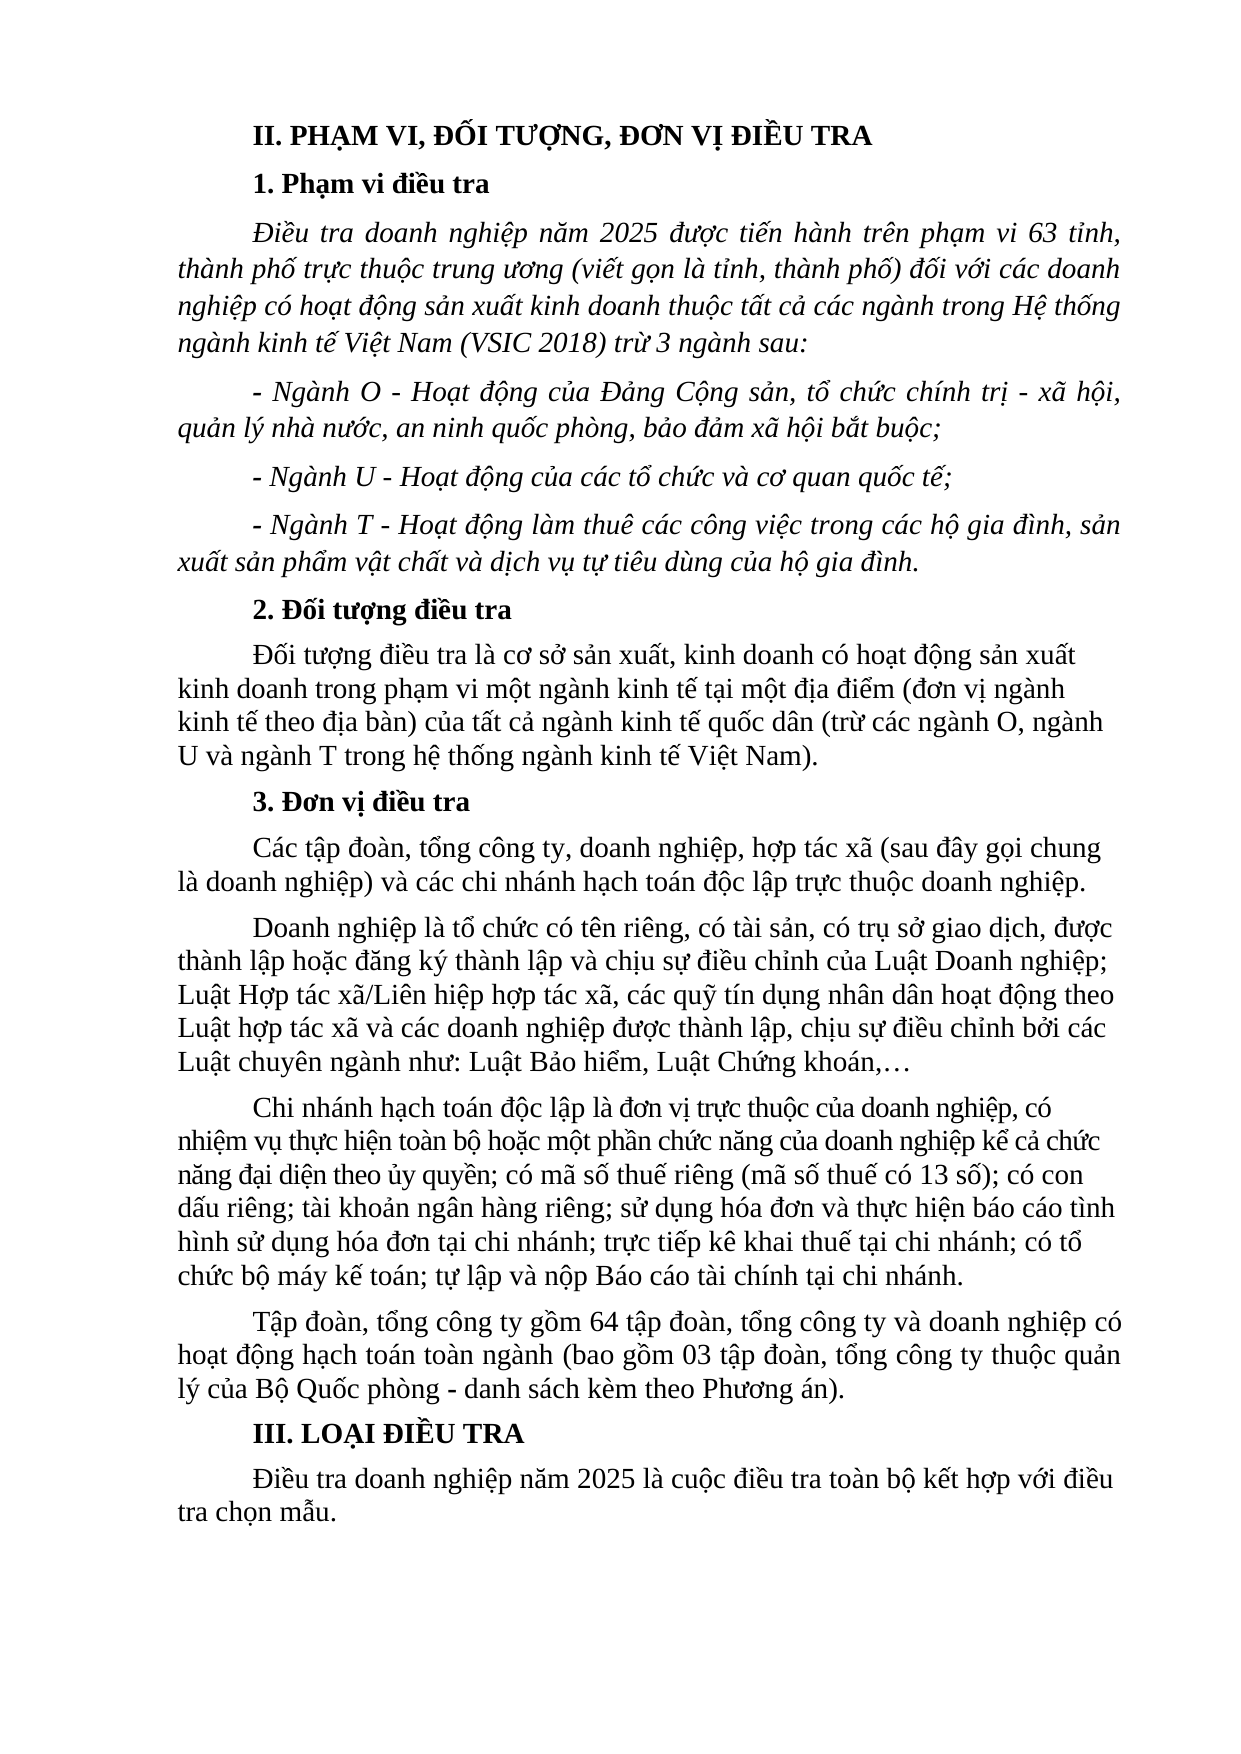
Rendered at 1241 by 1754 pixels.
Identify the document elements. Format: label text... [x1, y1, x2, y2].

text II. PHẠM VI, ĐỐI TƯỢNG, ĐƠN VỊ ĐIỀU TRA [177, 118, 1122, 152]
text Tập đoàn, tổng công ty gồm 64 tập đoàn, tổng công ty và doanh nghiệp có hoạt động hạch toán toàn ngành (bao gồm 03 tập đoàn, tổng công ty thuộc quản lý của Bộ Quốc phòng - danh sách kèm theo Phương án). [177, 1304, 1122, 1404]
text Điều tra doanh nghiệp năm 2025 là cuộc điều tra toàn bộ kết hợp với điều tra chọn mẫu. [177, 1461, 1122, 1528]
text Các tập đoàn, tổng công ty, doanh nghiệp, hợp tác xã (sau đây gọi chung là doanh nghiệp) và các chi nhánh hạch toán độc lập trực thuộc doanh nghiệp. [177, 830, 1122, 897]
subtitle Điều tra doanh nghiệp năm 2025 được tiến hành trên phạm vi 63 tỉnh, thành phố trực thuộc trung ương (viết gọn là tỉnh, thành phố) đối với các doanh nghiệp có hoạt động sản xuất kinh doanh thuộc tất cả các ngành trong Hệ thống ngành kinh tế Việt Nam (VSIC 2018) trừ 3 ngành sau: [177, 215, 1122, 359]
text III. LOẠI ĐIỀU TRA [177, 1416, 1122, 1449]
subtitle - Ngành T - Hoạt động làm thuê các công việc trong các hộ gia đình, sản xuất sản phẩm vật chất và dịch vụ tự tiêu dùng của hộ gia đình. [177, 507, 1122, 578]
subtitle - Ngành U - Hoạt động của các tổ chức và cơ quan quốc tế; [177, 459, 1122, 492]
text Doanh nghiệp là tổ chức có tên riêng, có tài sản, có trụ sở giao dịch, được thành lập hoặc đăng ký thành lập và chịu sự điều chỉnh của Luật Doanh nghiệp; Luật Hợp tác xã/Liên hiệp hợp tác xã, các quỹ tín dụng nhân dân hoạt động theo Luật hợp tác xã và các doanh nghiệp được thành lập, chịu sự điều chỉnh bởi các Luật chuyên ngành như: Luật Bảo hiểm, Luật Chứng khoán,… [177, 910, 1122, 1077]
text 2. Đối tượng điều tra [177, 592, 1122, 626]
text 1. Phạm vi điều tra [177, 166, 1122, 200]
text Đối tượng điều tra là cơ sở sản xuất, kinh doanh có hoạt động sản xuất kinh doanh trong phạm vi một ngành kinh tế tại một địa điểm (đơn vị ngành kinh tế theo địa bàn) của tất cả ngành kinh tế quốc dân (trừ các ngành O, ngành U và ngành T trong hệ thống ngành kinh tế Việt Nam). [177, 637, 1122, 772]
text 3. Đơn vị điều tra [177, 784, 1122, 818]
subtitle - Ngành O - Hoạt động của Đảng Cộng sản, tổ chức chính trị - xã hội, quản lý nhà nước, an ninh quốc phòng, bảo đảm xã hội bắt buộc; [177, 374, 1122, 444]
text Chi nhánh hạch toán độc lập là đơn vị trực thuộc của doanh nghiệp, có nhiệm vụ thực hiện toàn bộ hoặc một phần chức năng của doanh nghiệp kể cả chức năng đại diện theo ủy quyền; có mã số thuế riêng (mã số thuế có 13 số); có con dấu riêng; tài khoản ngân hàng riêng; sử dụng hóa đơn và thực hiện báo cáo tình hình sử dụng hóa đơn tại chi nhánh; trực tiếp kê khai thuế tại chi nhánh; có tổ chức bộ máy kế toán; tự lập và nộp Báo cáo tài chính tại chi nhánh. [177, 1090, 1122, 1291]
